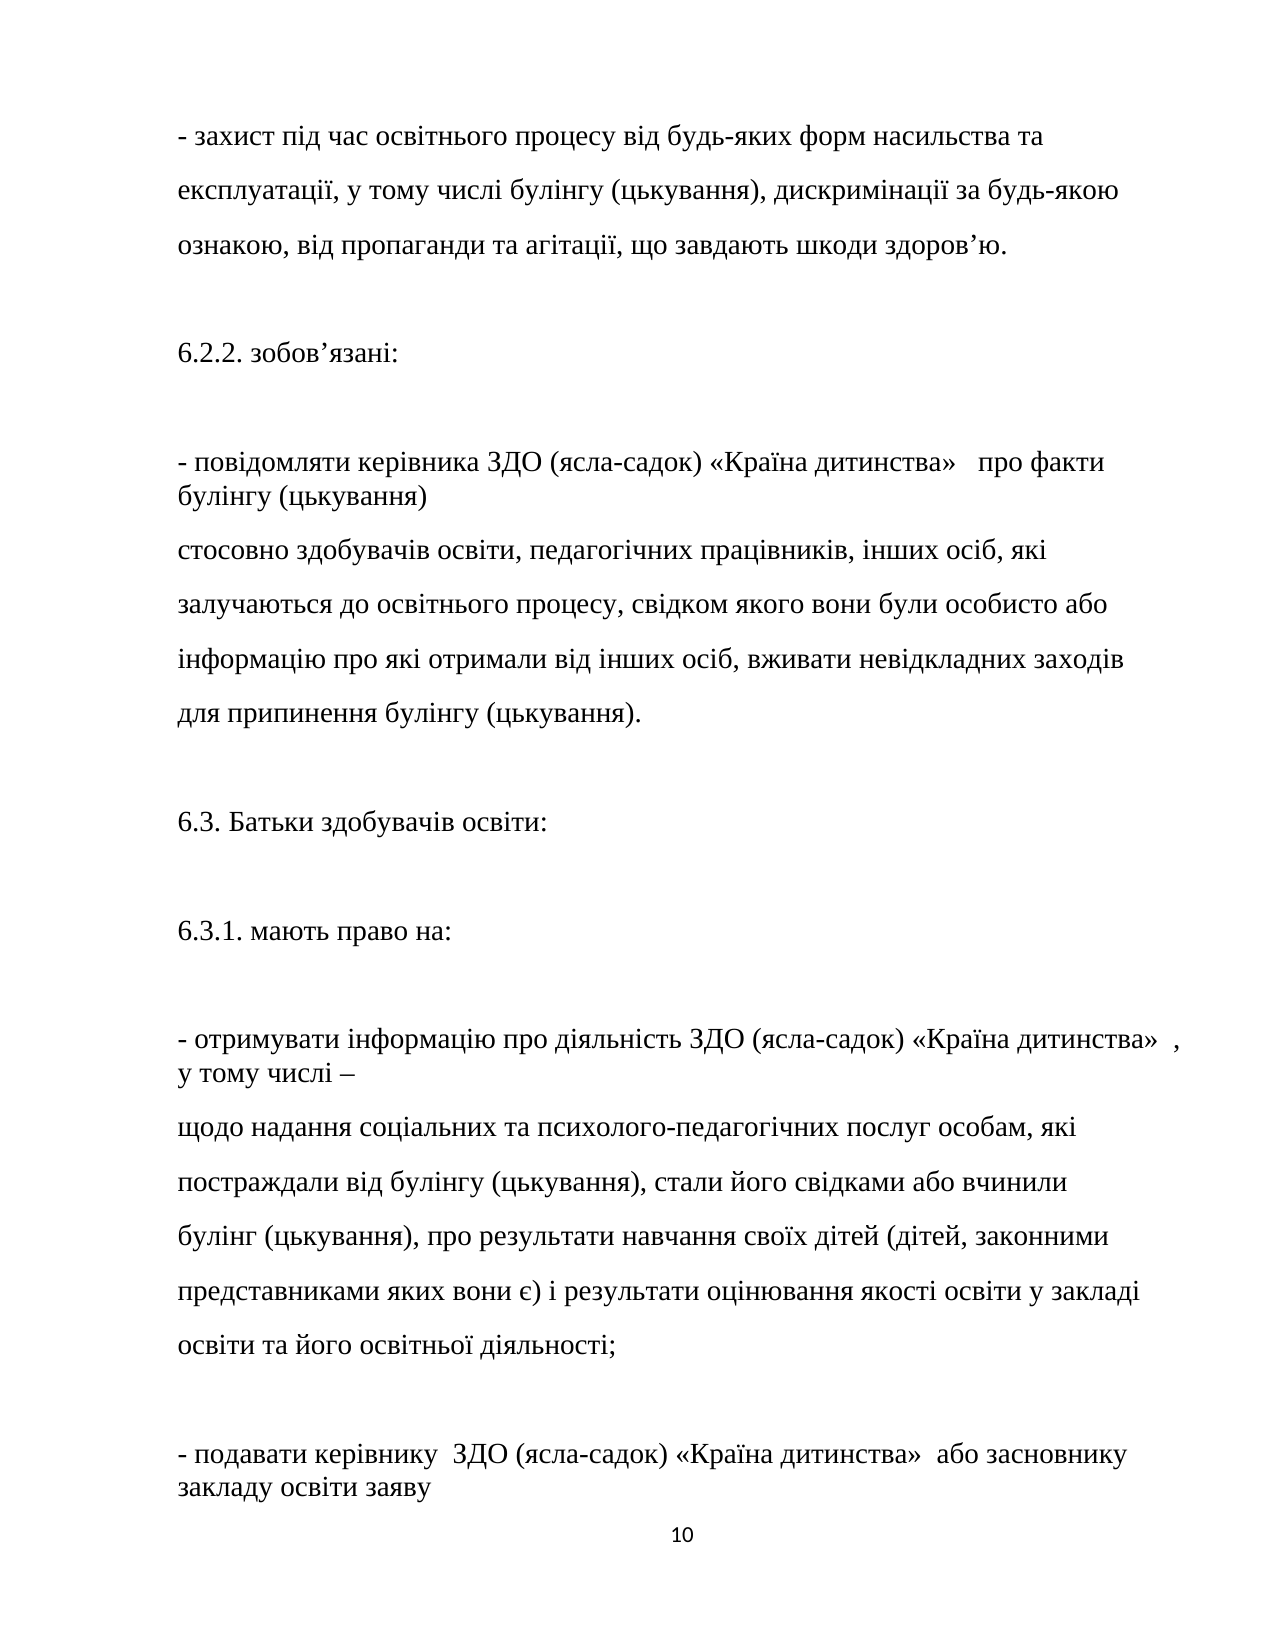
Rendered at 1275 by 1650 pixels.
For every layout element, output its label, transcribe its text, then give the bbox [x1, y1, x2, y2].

text - подавати керівнику ЗДО (ясла-садок) «Країна дитинства» або засновнику закладу освіти заяву [177, 1436, 1186, 1503]
text 6.3. Батьки здобувачів освіти: [177, 804, 1186, 838]
text - захист під час освітнього процесу від будь-яких форм насильства та [177, 118, 1186, 152]
text залучаються до освітнього процесу, свідком якого вони були особисто або [177, 587, 1186, 620]
text для припинення булінгу (цькування). [177, 695, 1186, 729]
text 6.2.2. зобов’язані: [177, 336, 1186, 369]
text 6.3.1. мають право на: [177, 913, 1186, 946]
text постраждали від булінгу (цькування), стали його свідками або вчинили [177, 1164, 1186, 1197]
text експлуатації, у тому числі булінгу (цькування), дискримінації за будь-якою [177, 172, 1186, 206]
text представниками яких вони є) і результати оцінювання якості освіти у закладі [177, 1273, 1186, 1306]
text стосовно здобувачів освіти, педагогічних працівників, інших осіб, які [177, 532, 1186, 566]
text - повідомляти керівника ЗДО (ясла-садок) «Країна дитинства» про факти булінгу (цькування) [177, 444, 1186, 511]
text інформацію про які отримали від інших осіб, вживати невідкладних заходів [177, 641, 1186, 674]
text освіти та його освітньої діяльності; [177, 1327, 1186, 1361]
text щодо надання соціальних та психолого-педагогічних послуг особам, які [177, 1109, 1186, 1143]
text - отримувати інформацію про діяльність ЗДО (ясла-садок) «Країна дитинства» , у тому числі – [177, 1022, 1186, 1089]
text булінг (цькування), про результати навчання своїх дітей (дітей, законними [177, 1218, 1186, 1252]
text ознакою, від пропаганди та агітації, що завдають шкоди здоров’ю. [177, 227, 1186, 260]
